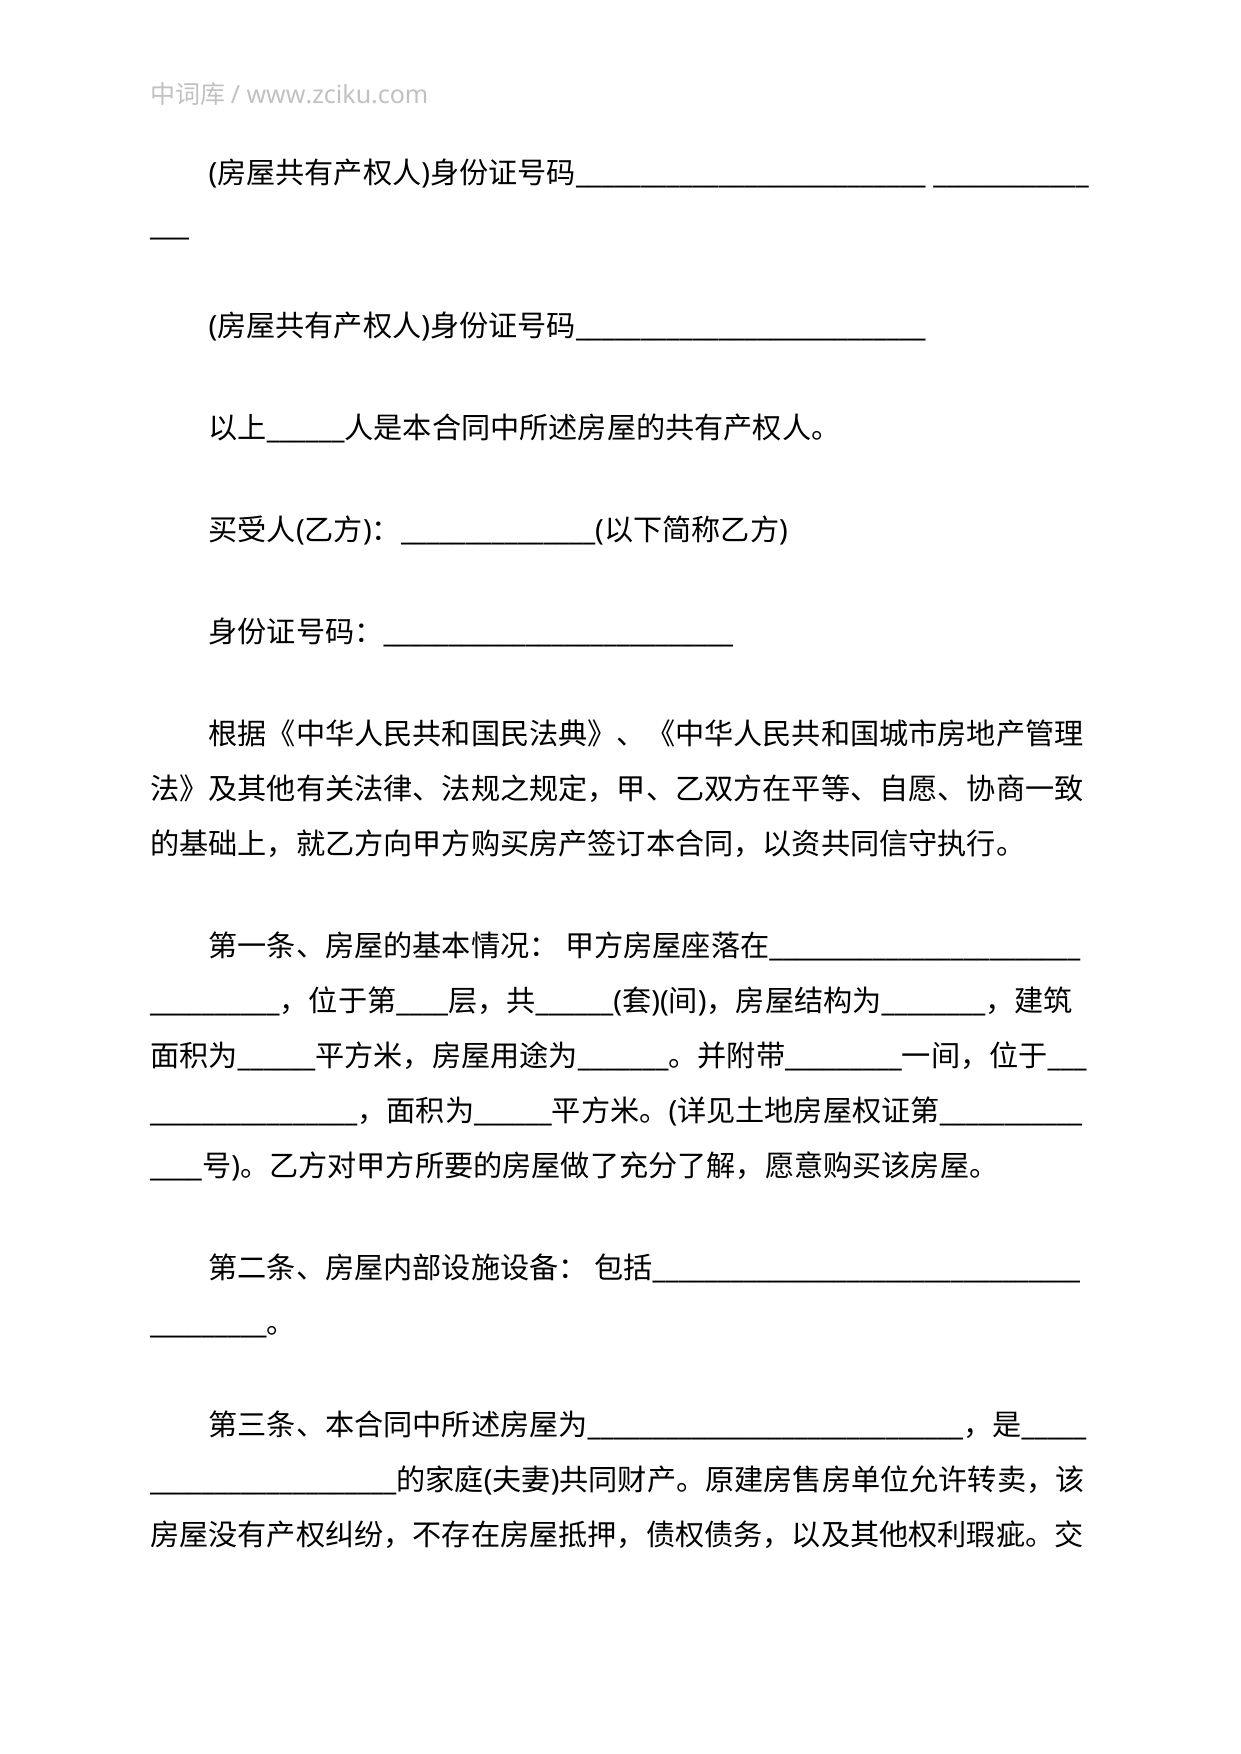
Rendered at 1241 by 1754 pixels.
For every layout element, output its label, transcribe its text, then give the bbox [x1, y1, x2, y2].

text 买受人(乙方)：_______________(以下简称乙方) [150, 507, 1090, 549]
text 第二条、房屋内部设施设备： 包括__________________________________________。 [150, 1244, 1090, 1342]
text 身份证号码：___________________________ [150, 609, 1090, 651]
text 以上______人是本合同中所述房屋的共有产权人。 [150, 405, 1090, 447]
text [150, 150, 1090, 244]
text 根据《中华人民共和国民法典》、《中华人民共和国城市房地产管理法》及其他有关法律、法规之规定，甲、乙双方在平等、自愿、协商一致的基础上，就乙方向甲方购买房产签订本合同，以资共同信守执行。 [150, 711, 1090, 863]
text (房屋共有产权人)身份证号码___________________________ [150, 303, 1090, 345]
text 第一条、房屋的基本情况： 甲方房屋座落在__________________________________，位于第____层，共______(套)(间)，房屋结构为________，建筑面积为______平方米，房屋用途为_______。并附带_________一间，位于___________________，面积为______平方米。(详见土地房屋权证第_______________号)。乙方对甲方所要的房屋做了充分了解，愿意购买该房屋。 [150, 922, 1090, 1184]
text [150, 1401, 1090, 1553]
